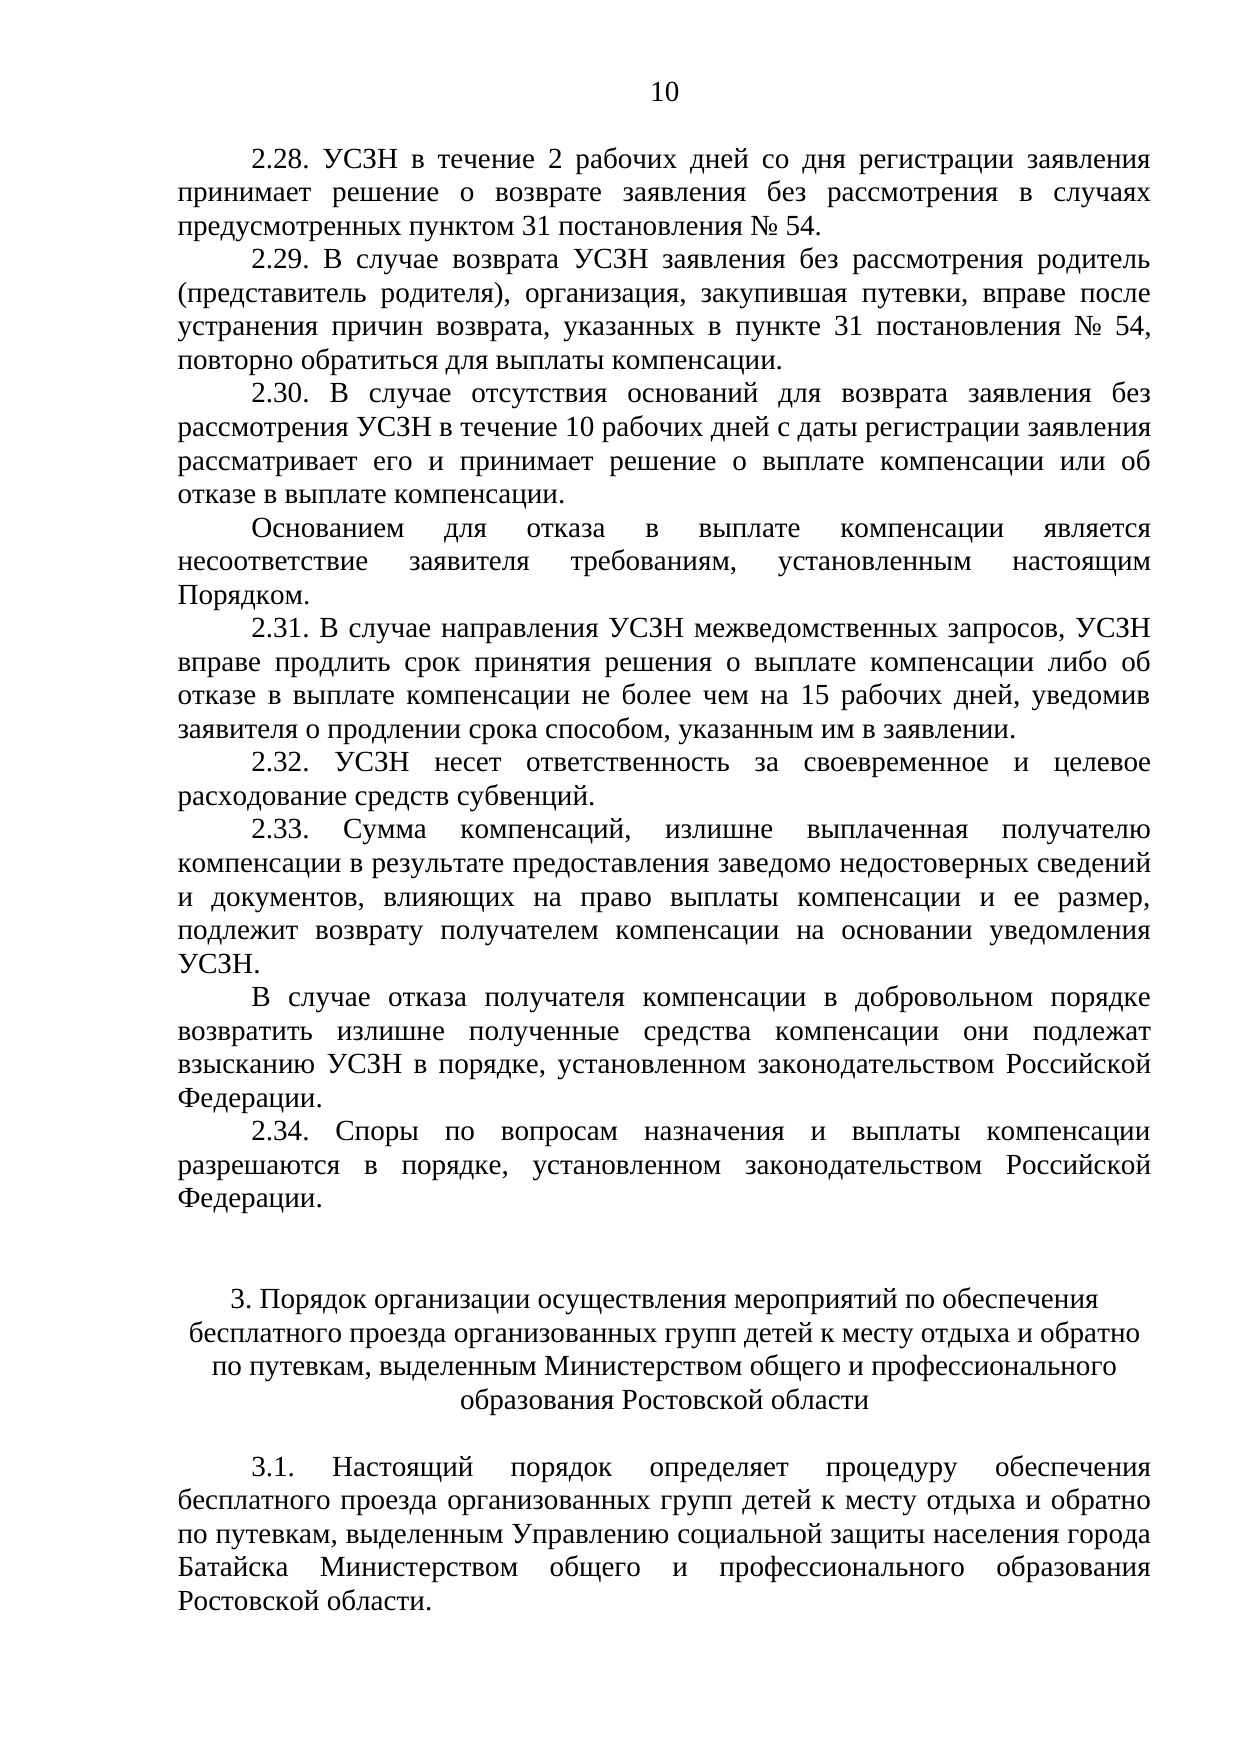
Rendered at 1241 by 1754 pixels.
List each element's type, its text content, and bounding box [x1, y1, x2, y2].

text В случае отказа получателя компенсации в добровольном порядке возвратить излишне полученные средства компенсации они подлежат взысканию УСЗН в порядке, установленном законодательством Российской Федерации. [177, 979, 1152, 1113]
text 2.32. УСЗН несет ответственность за своевременное и целевое расходование средств субвенций. [177, 744, 1152, 812]
text 2.30. В случае отсутствия оснований для возврата заявления без рассмотрения УСЗН в течение 10 рабочих дней с даты регистрации заявления рассматривает его и принимает решение о выплате компенсации или об отказе в выплате компенсации. [177, 376, 1152, 510]
text 2.33. Сумма компенсаций, излишне выплаченная получателю компенсации в результате предоставления заведомо недостоверных сведений и документов, влияющих на право выплаты компенсации и ее размер, подлежит возврату получателем компенсации на основании уведомления УСЗН. [177, 812, 1152, 979]
text 2.34. Споры по вопросам назначения и выплаты компенсации разрешаются в порядке, установленном законодательством Российской Федерации. [177, 1113, 1152, 1214]
text 3.1. Настоящий порядок определяет процедуру обеспечения бесплатного проезда организованных групп детей к месту отдыха и обратно по путевкам, выделенным Управлению социальной защиты населения города Батайска Министерством общего и профессионального образования Ростовской области. [177, 1449, 1152, 1617]
text Основанием для отказа в выплате компенсации является несоответствие заявителя требованиям, установленным настоящим Порядком. [177, 510, 1152, 610]
text 2.31. В случае направления УСЗН межведомственных запросов, УСЗН вправе продлить срок принятия решения о выплате компенсации либо об отказе в выплате компенсации не более чем на 15 рабочих дней, уведомив заявителя о продлении срока способом, указанным им в заявлении. [177, 610, 1152, 744]
text 2.28. УСЗН в течение 2 рабочих дней со дня регистрации заявления принимает решение о возврате заявления без рассмотрения в случаях предусмотренных пунктом 31 постановления № 54. [177, 141, 1152, 241]
text 3. Порядок организации осуществления мероприятий по обеспечения бесплатного проезда организованных групп детей к месту отдыха и обратно по путевкам, выделенным Министерством общего и профессионального образования Ростовской области [177, 1281, 1152, 1415]
text 2.29. В случае возврата УСЗН заявления без рассмотрения родитель (представитель родителя), организация, закупившая путевки, вправе после устранения причин возврата, указанных в пункте 31 постановления № 54, повторно обратиться для выплаты компенсации. [177, 241, 1152, 376]
